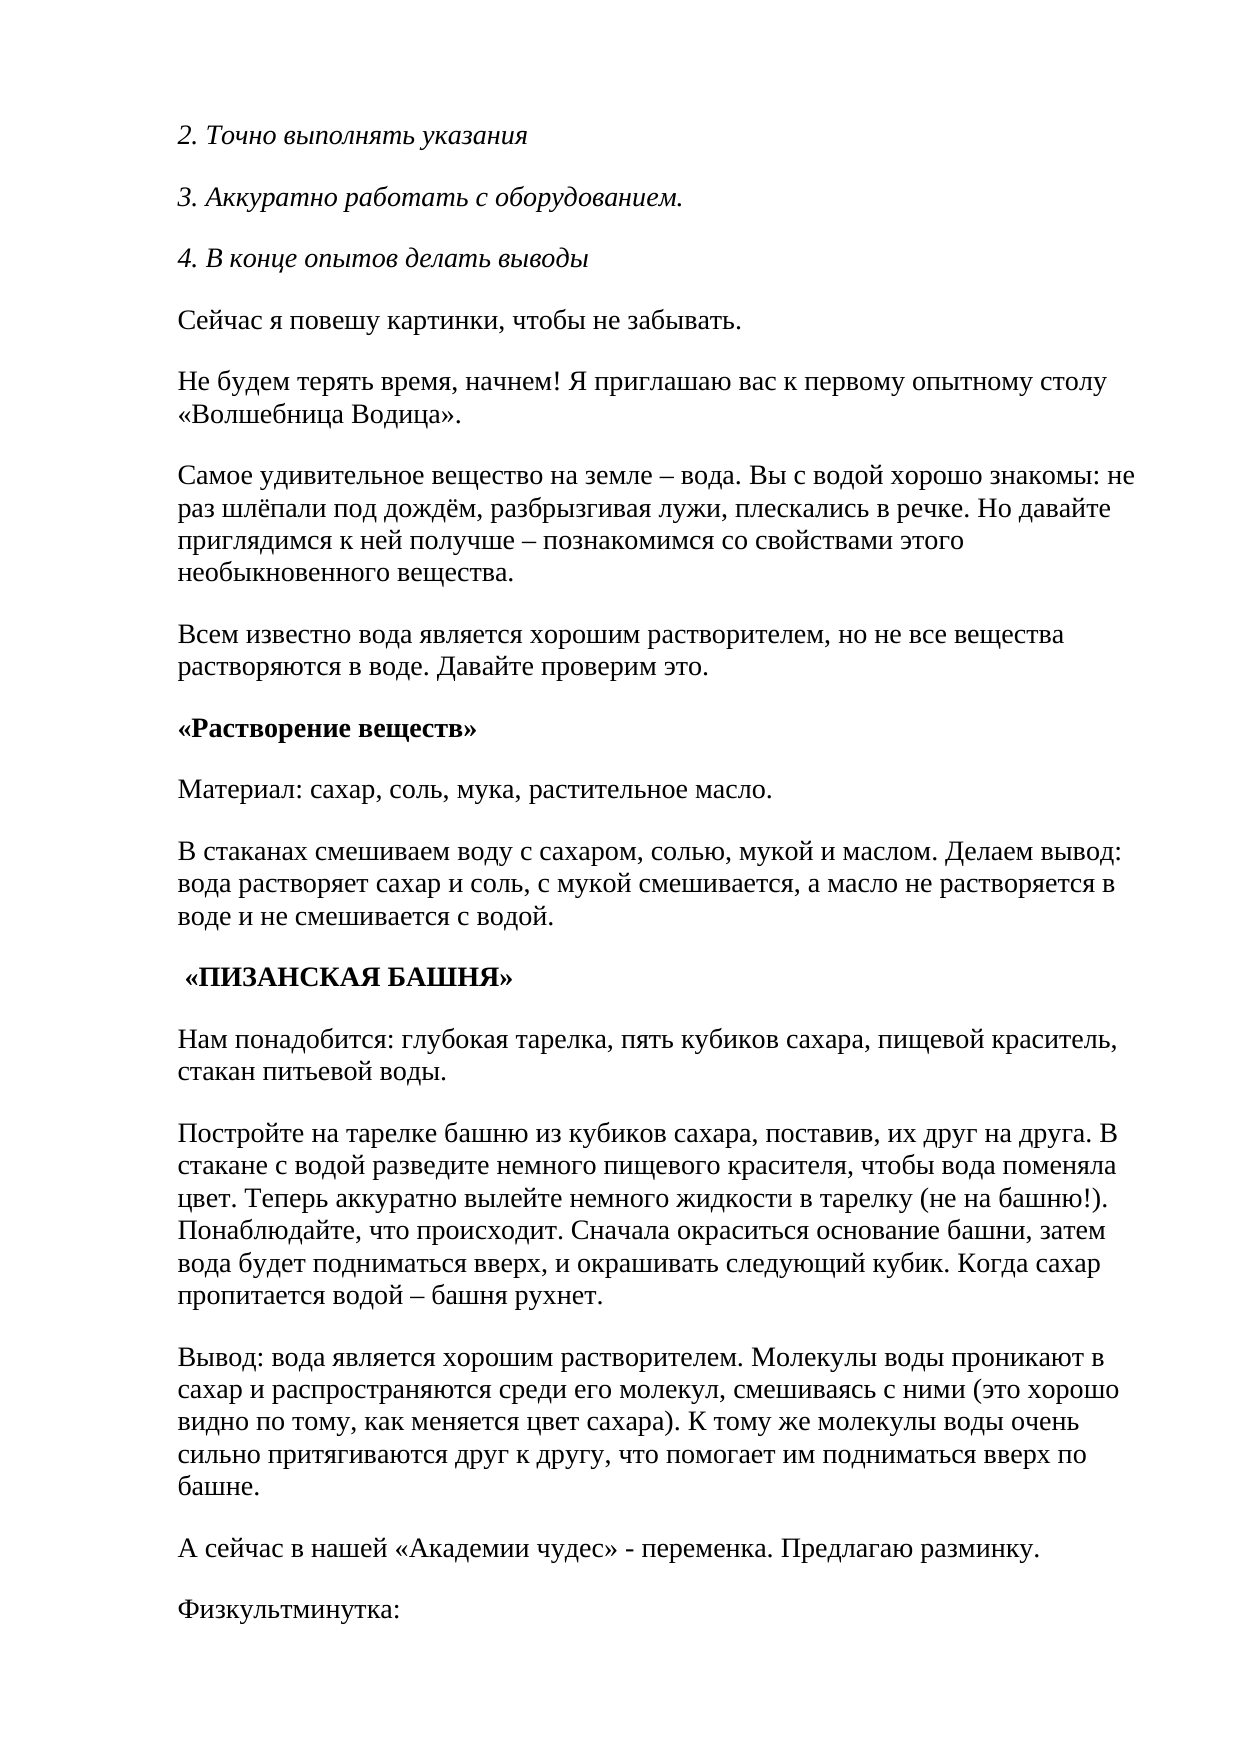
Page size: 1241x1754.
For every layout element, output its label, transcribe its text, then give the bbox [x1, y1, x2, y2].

text 4. В конце опытов делать выводы [177, 241, 1152, 274]
text Постройте на тарелке башню из кубиков сахара, поставив, их друг на друга. В стакане с водой разведите немного пищевого красителя, чтобы вода поменяла цвет. Теперь аккуратно вылейте немного жидкости в тарелку (не на башню!). Понаблюдайте, что происходит. Сначала окраситься основание башни, затем вода будет подниматься вверх, и окрашивать следующий кубик. Когда сахар пропитается водой – башня рухнет. [177, 1116, 1152, 1310]
text Всем известно вода является хорошим растворителем, но не все вещества растворяются в воде. Давайте проверим это. [177, 617, 1152, 682]
text 3. Аккуратно работать с оборудованием. [177, 180, 1152, 212]
text «ПИЗАНСКАЯ БАШНЯ» [177, 961, 1152, 993]
text А сейчас в нашей «Академии чудес» - переменка. Предлагаю разминку. [177, 1531, 1152, 1563]
text «Растворение веществ» [177, 711, 1152, 743]
text Материал: сахар, соль, мука, растительное масло. [177, 773, 1152, 805]
text Сейчас я повешу картинки, чтобы не забывать. [177, 303, 1152, 335]
text Вывод: вода является хорошим растворителем. Молекулы воды проникают в сахар и распространяются среди его молекул, смешиваясь с ними (это хорошо видно по тому, как меняется цвет сахара). К тому же молекулы воды очень сильно притягиваются друг к другу, что помогает им подниматься вверх по башне. [177, 1339, 1152, 1502]
text Самое удивительное вещество на земле – вода. Вы с водой хорошо знакомы: не раз шлёпали под дождём, разбрызгивая лужи, плескались в речке. Но давайте приглядимся к ней получше – познакомимся со свойствами этого необыкновенного вещества. [177, 458, 1152, 588]
text Нам понадобится: глубокая тарелка, пять кубиков сахара, пищевой краситель, стакан питьевой воды. [177, 1022, 1152, 1087]
text Физкультминутка: [177, 1592, 1152, 1625]
text 2. Точно выполнять указания [177, 118, 1152, 151]
text Не будем терять время, начнем! Я приглашаю вас к первому опытному столу «Волшебница Водица». [177, 364, 1152, 429]
text В стаканах смешиваем воду с сахаром, солью, мукой и маслом. Делаем вывод: вода растворяет сахар и соль, с мукой смешивается, а масло не растворяется в воде и не смешивается с водой. [177, 834, 1152, 931]
